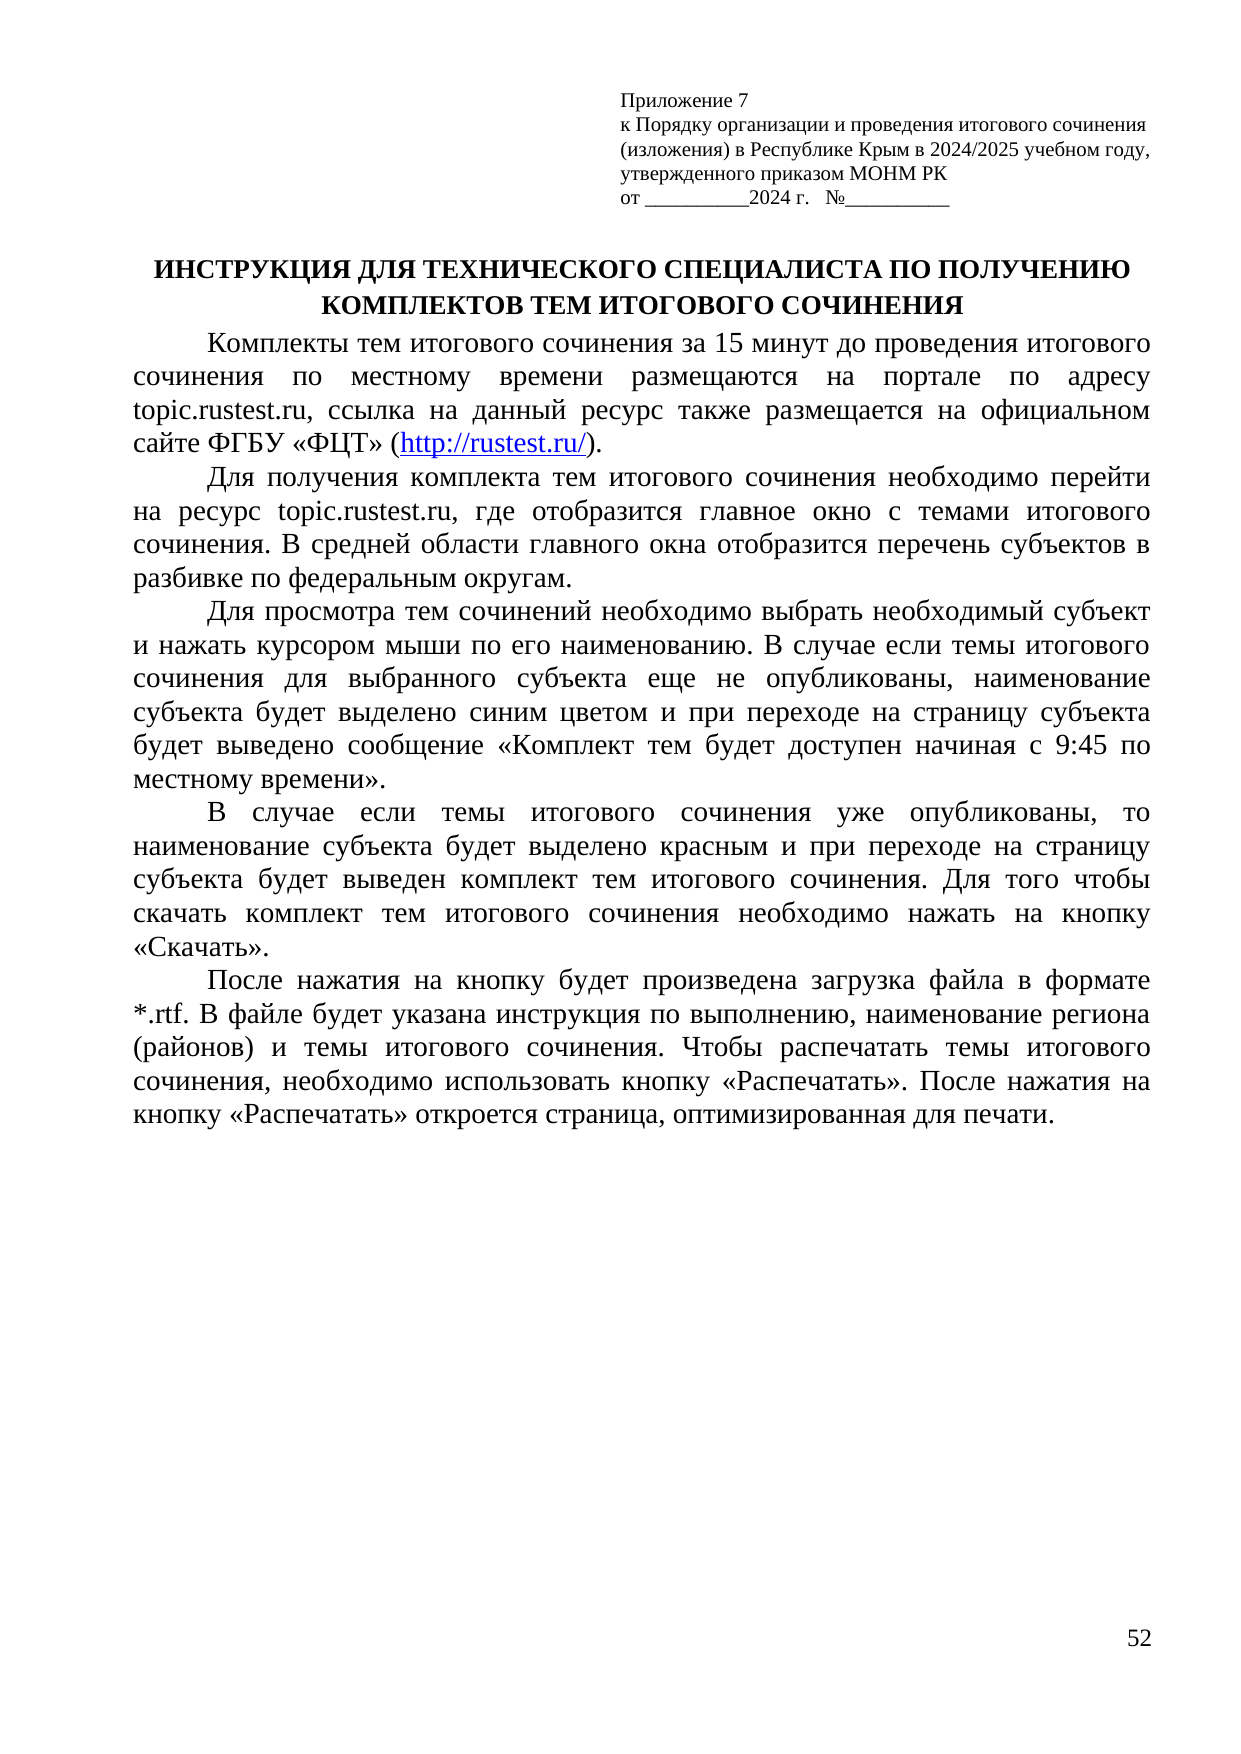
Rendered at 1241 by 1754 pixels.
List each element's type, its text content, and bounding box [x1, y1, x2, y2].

subtitle После нажатия на кнопку будет произведена загрузка файла в формате *.rtf. В файле будет указана инструкция по выполнению, наименование региона (районов) и темы итогового сочинения. Чтобы распечатать темы итогового сочинения, необходимо использовать кнопку «Распечатать». После нажатия на кнопку «Распечатать» откроется страница, оптимизированная для печати. [133, 962, 1152, 1130]
subtitle Комплекты тем итогового сочинения за 15 минут до проведения итогового сочинения по местному времени размещаются на портале по адресу topic.rustest.ru, ссылка на данный ресурс также размещается на официальном сайте ФГБУ «ФЦТ» (http://rustest.ru/). [133, 325, 1152, 459]
text утвержденного приказом МОНМ РК [620, 161, 1152, 184]
text от __________2024 г. №__________ [620, 184, 1152, 209]
subtitle Для получения комплекта тем итогового сочинения необходимо перейти на ресурс topic.rustest.ru, где отобразится главное окно с темами итогового сочинения. В средней области главного окна отобразится перечень субъектов в разбивке по федеральным округам. [133, 459, 1152, 593]
subtitle ИНСТРУКЦИЯ ДЛЯ ТЕХНИЧЕСКОГО СПЕЦИАЛИСТА ПО ПОЛУЧЕНИЮ КОМПЛЕКТОВ ТЕМ ИТОГОВОГО СОЧИНЕНИЯ [133, 253, 1152, 320]
subtitle Для просмотра тем сочинений необходимо выбрать необходимый субъект и нажать курсором мыши по его наименованию. В случае если темы итогового сочинения для выбранного субъекта еще не опубликованы, наименование субъекта будет выделено синим цветом и при переходе на страницу субъекта будет выведено сообщение «Комплект тем будет доступен начиная с 9:45 по местному времени». [133, 593, 1152, 794]
subtitle Приложение 7 [620, 88, 1152, 112]
subtitle В случае если темы итогового сочинения уже опубликованы, то наименование субъекта будет выделено красным и при переходе на страницу субъекта будет выведен комплект тем итогового сочинения. Для того чтобы скачать комплект тем итогового сочинения необходимо нажать на кнопку «Скачать». [133, 794, 1152, 962]
subtitle к Порядку организации и проведения итогового сочинения (изложения) в Республике Крым в 2024/2025 учебном году, [620, 112, 1152, 161]
